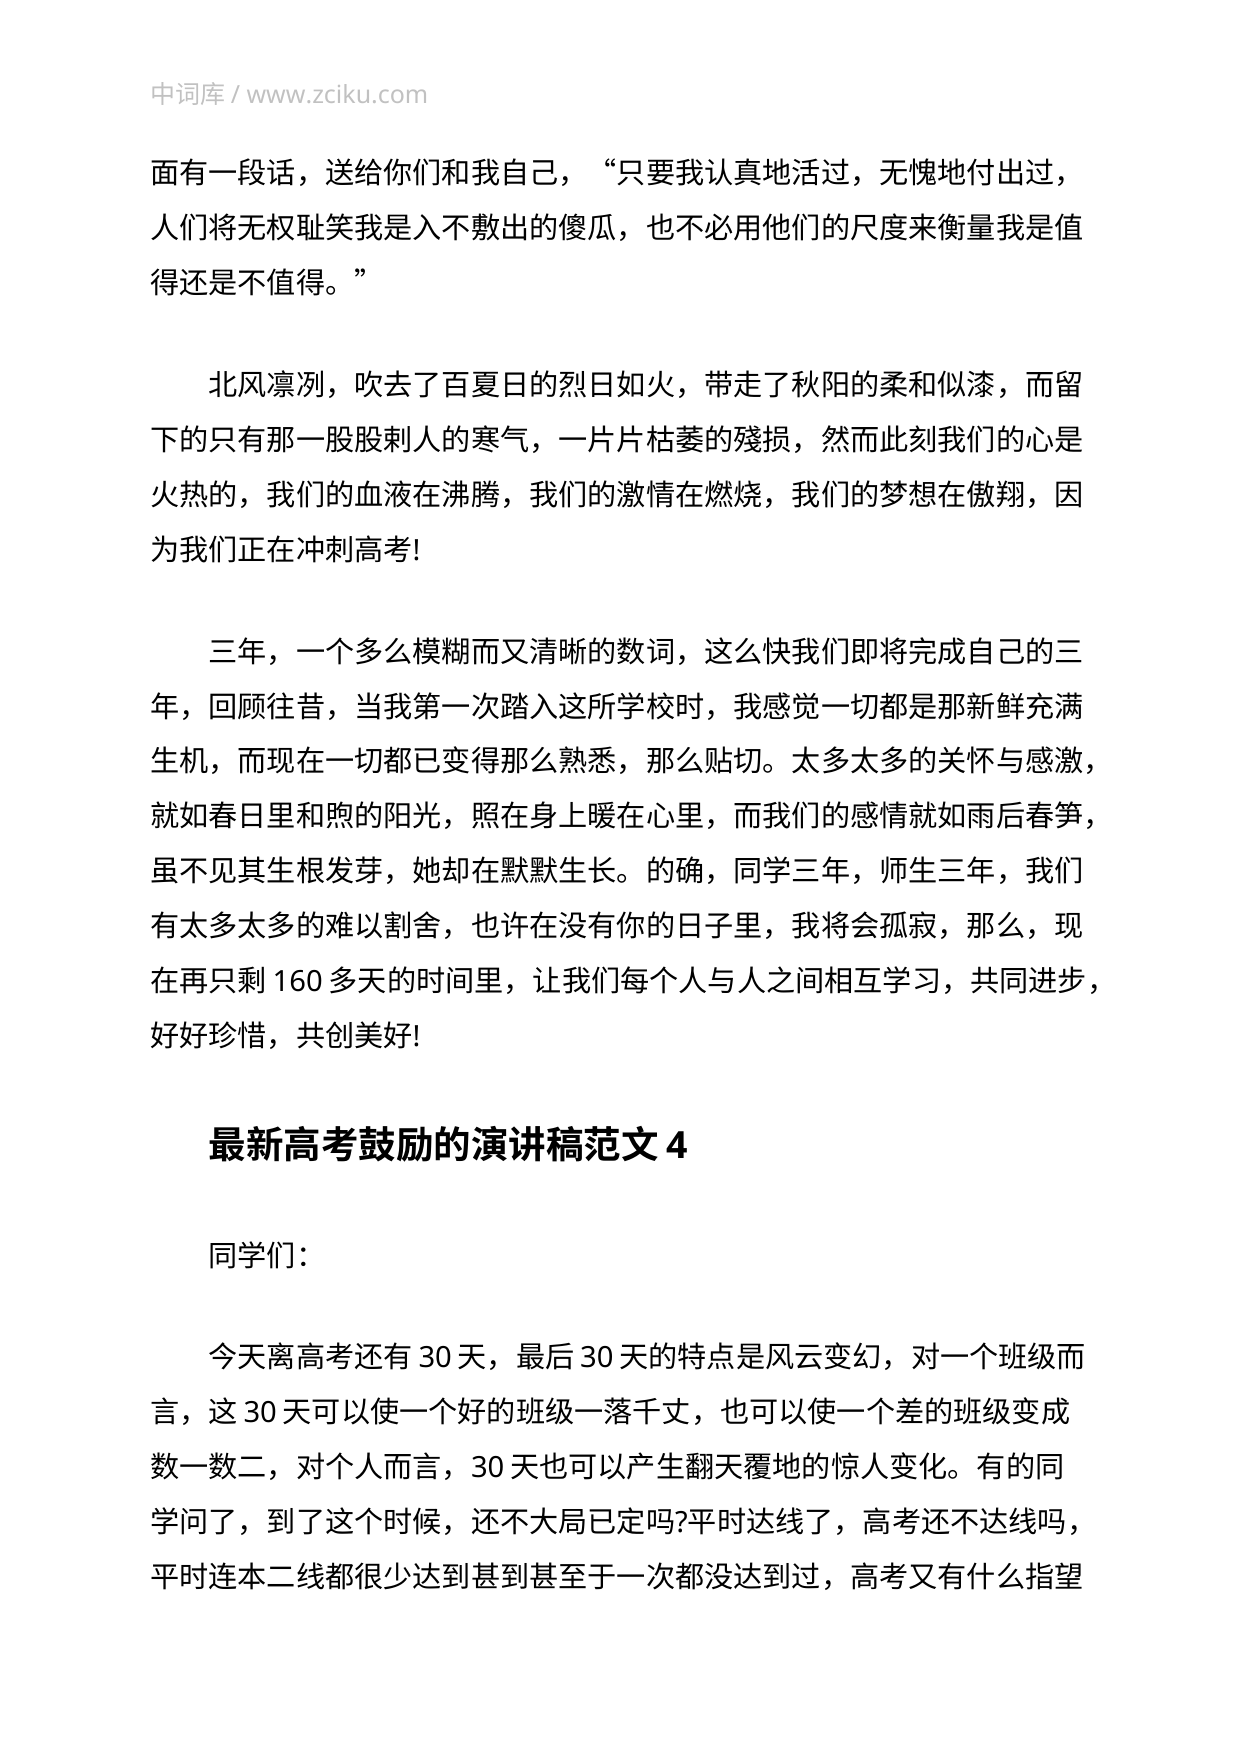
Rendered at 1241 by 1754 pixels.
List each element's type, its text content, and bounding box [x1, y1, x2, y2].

text 最新高考鼓励的演讲稿范文4 [150, 1114, 1090, 1169]
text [150, 150, 1090, 302]
text 北风凛冽，吹去了百夏日的烈日如火，带走了秋阳的柔和似漆，而留下的只有那一股股剌人的寒气，一片片枯萎的殘损，然而此刻我们的心是火热的，我们的血液在沸腾，我们的激情在燃烧，我们的梦想在傲翔，因为我们正在冲刺高考! [150, 362, 1090, 569]
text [150, 1334, 1090, 1596]
text 同学们： [150, 1232, 1090, 1274]
text 三年，一个多么模糊而又清晰的数词，这么快我们即将完成自己的三年，回顾往昔，当我第一次踏入这所学校时，我感觉一切都是那新鲜充满生机，而现在一切都已变得那么熟悉，那么贴切。太多太多的关怀与感激，就如春日里和煦的阳光，照在身上暖在心里，而我们的感情就如雨后春笋，虽不见其生根发芽，她却在默默生长。的确，同学三年，师生三年，我们有太多太多的难以割舍，也许在没有你的日子里，我将会孤寂，那么，现在再只剩160多天的时间里，让我们每个人与人之间相互学习，共同进步，好好珍惜，共创美好! [150, 628, 1090, 1055]
